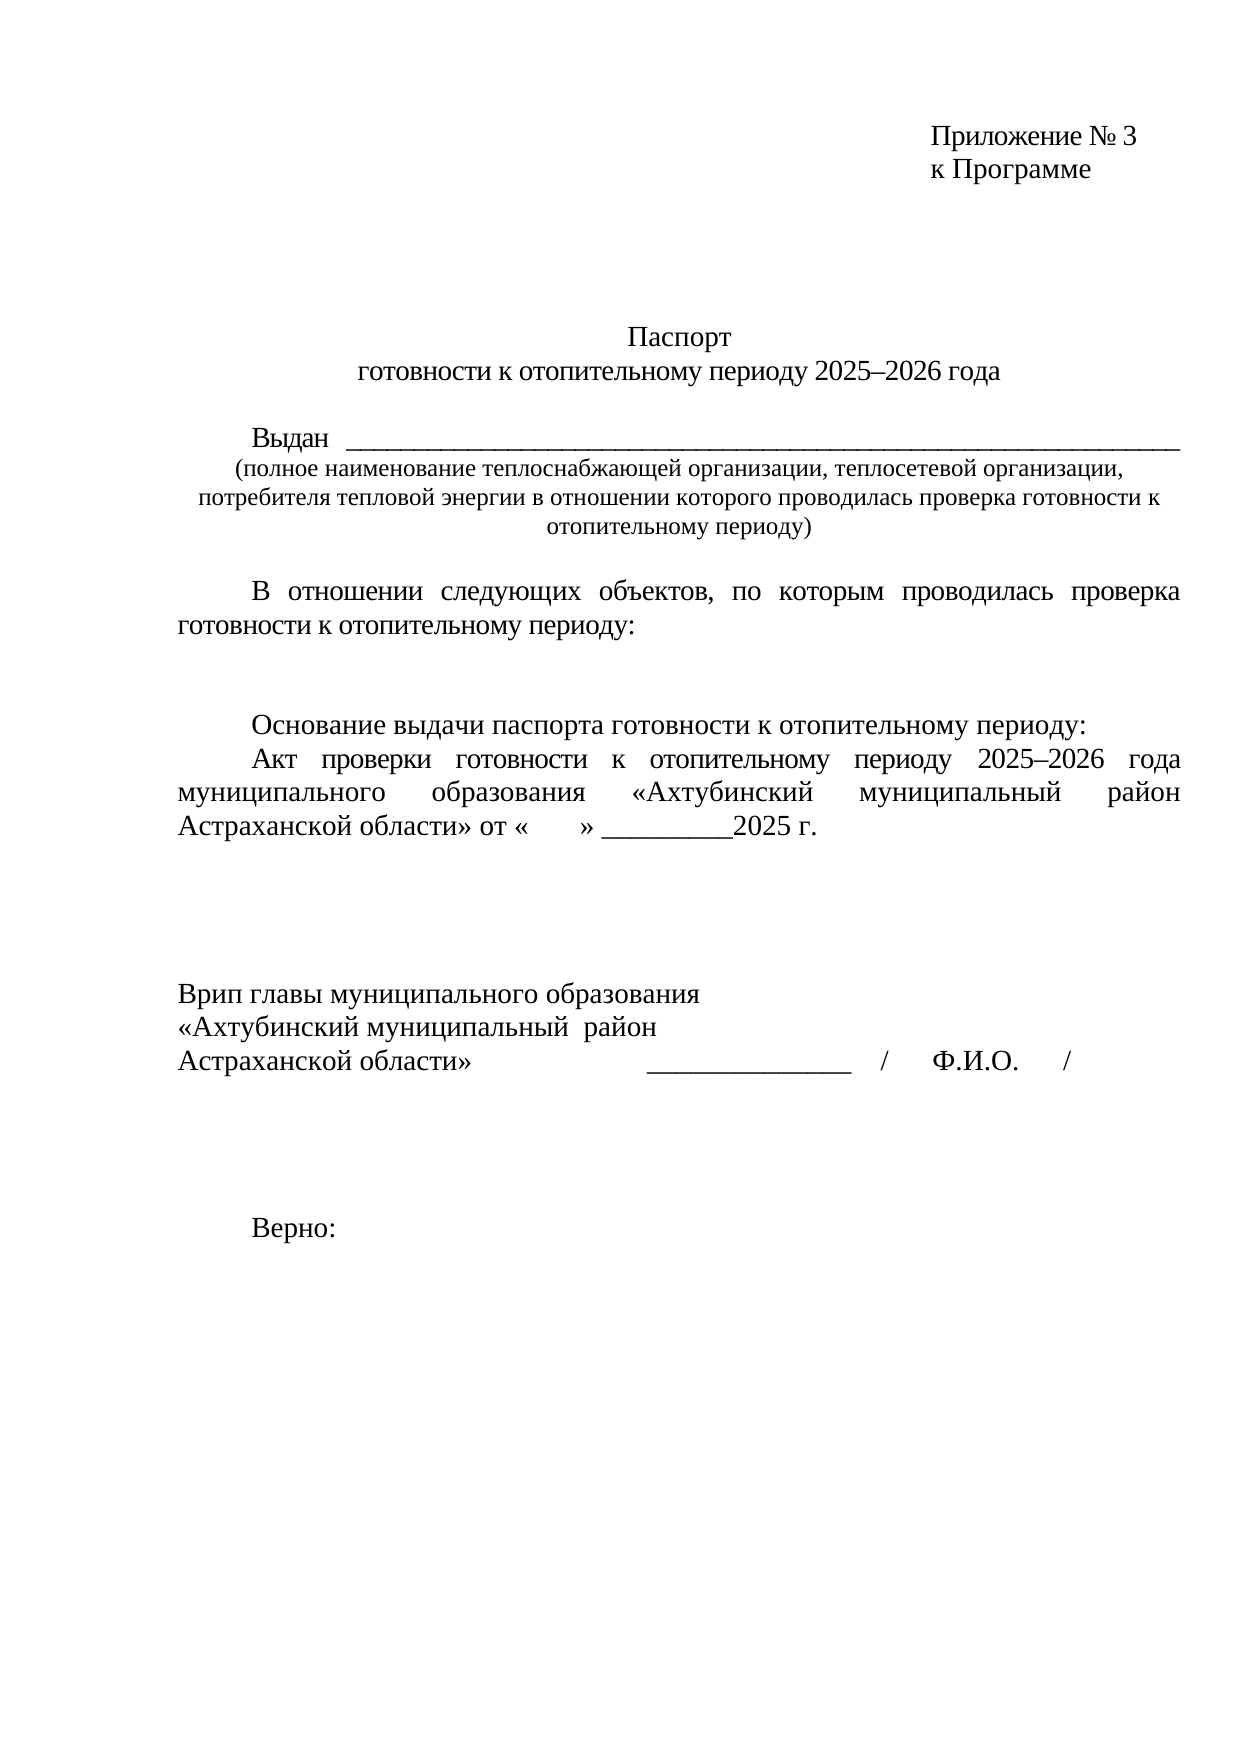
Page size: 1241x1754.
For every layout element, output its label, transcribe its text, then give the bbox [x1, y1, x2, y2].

text Выдан ______________________________________________________________ [177, 420, 1181, 453]
text (полное наименование теплоснабжающей организации, теплосетевой организации, потребителя тепловой энергии в отношении которого проводилась проверка готовности к отопительному периоду) [177, 453, 1181, 540]
text «Ахтубинский муниципальный район [177, 1009, 1181, 1043]
text Верно: [177, 1211, 1181, 1244]
text готовности к отопительному периоду 2025–2026 года [177, 353, 1181, 386]
text Основание выдачи паспорта готовности к отопительному периоду: [177, 707, 1181, 741]
text В отношении следующих объектов, по которым проводилась проверка готовности к отопительному периоду: [177, 573, 1181, 640]
text Приложение № 3 [177, 118, 1181, 152]
text Акт проверки готовности к отопительному периоду 2025–2026 года муниципального образования «Ахтубинский муниципальный район Астраханской области» от « » _________2025 г. [177, 741, 1181, 842]
text Паспорт [177, 319, 1181, 353]
text Астраханской области» ______________ / Ф.И.О. / [177, 1043, 1181, 1076]
text Врип главы муниципального образования [177, 976, 1181, 1009]
text к Программе [177, 152, 1181, 185]
